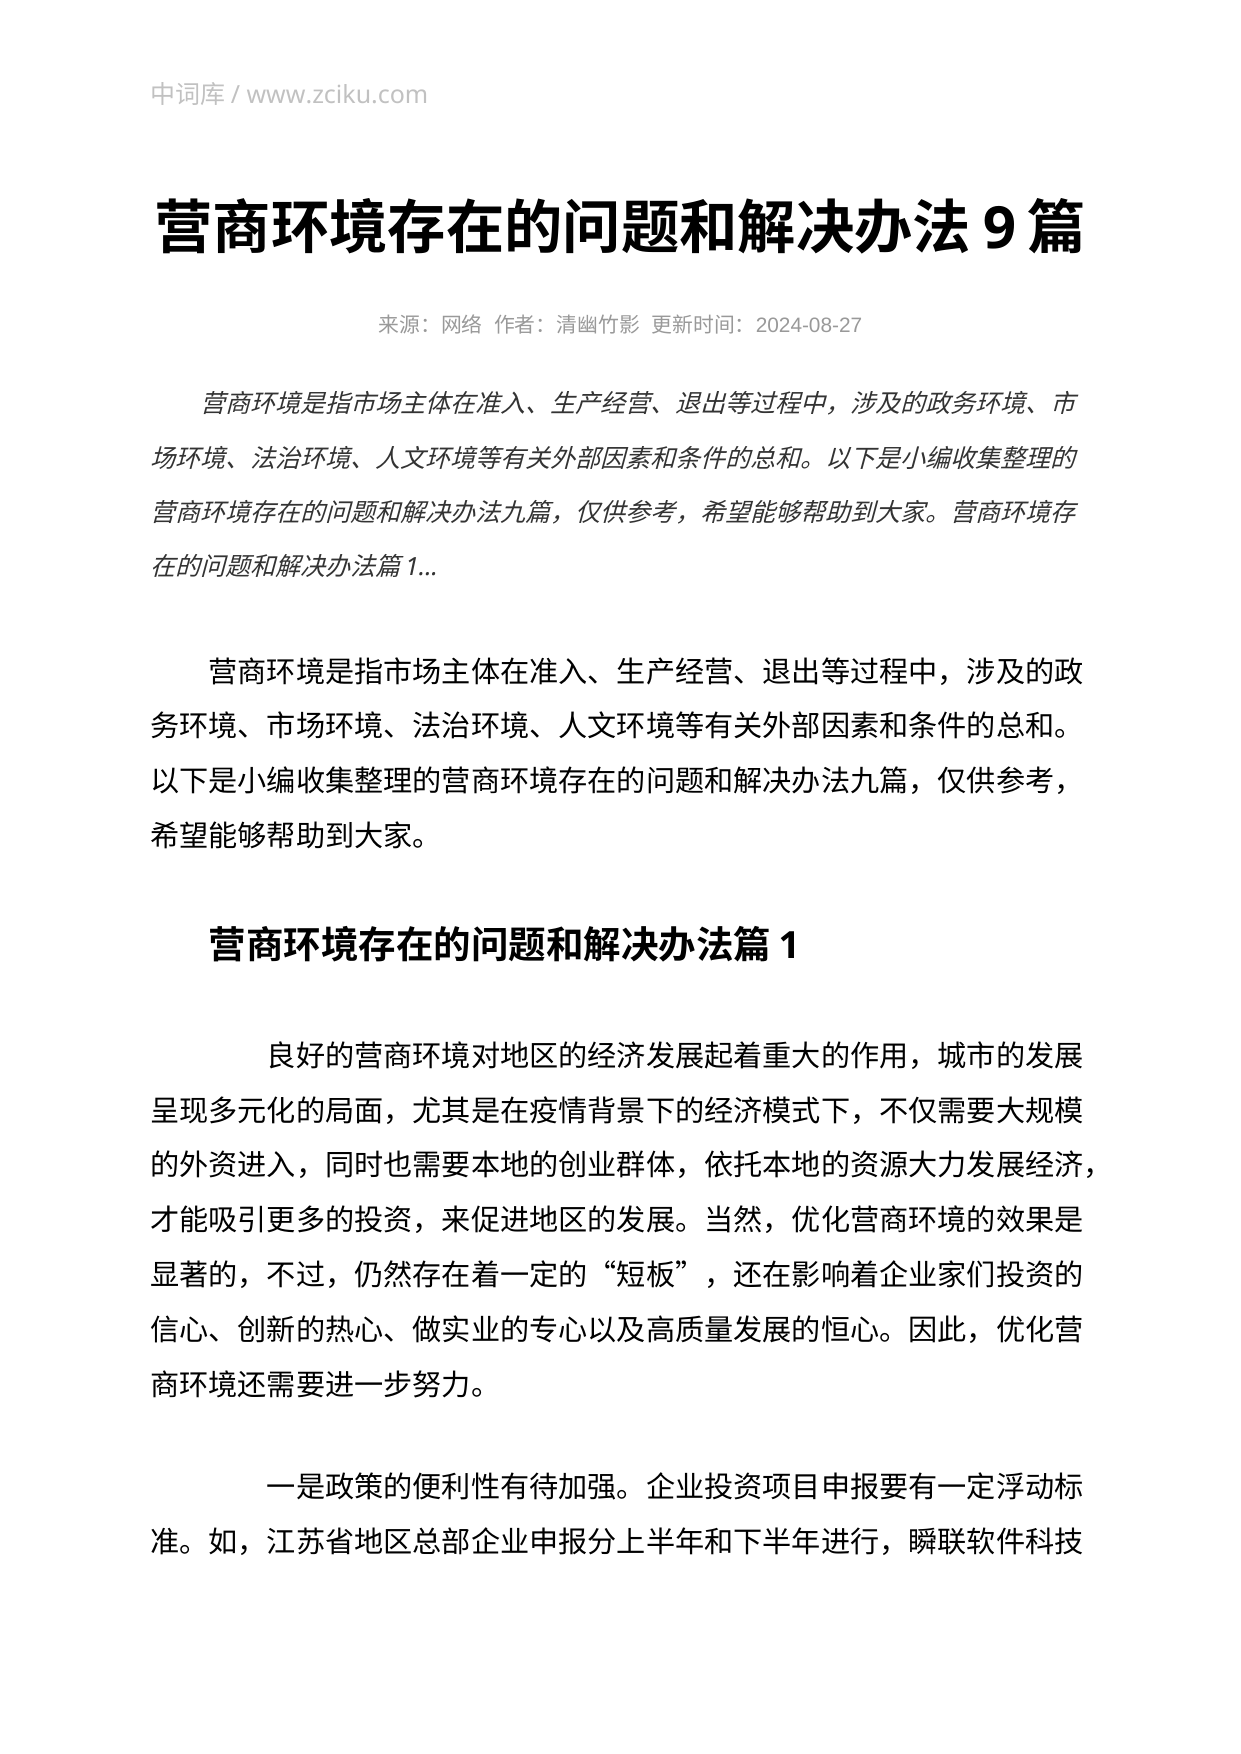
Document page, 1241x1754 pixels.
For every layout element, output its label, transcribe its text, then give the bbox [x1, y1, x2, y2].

subtitle 营商环境存在的问题和解决办法9篇 [150, 181, 1090, 266]
text 营商环境是指市场主体在准入、生产经营、退出等过程中，涉及的政务环境、市场环境、法治环境、人文环境等有关外部因素和条件的总和。以下是小编收集整理的营商环境存在的问题和解决办法九篇，仅供参考，希望能够帮助到大家。营商环境存在的问题和解决办法篇1... [150, 384, 1090, 583]
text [150, 1463, 1090, 1561]
text 营商环境是指市场主体在准入、生产经营、退出等过程中，涉及的政务环境、市场环境、法治环境、人文环境等有关外部因素和条件的总和。以下是小编收集整理的营商环境存在的问题和解决办法九篇，仅供参考，希望能够帮助到大家。 [150, 648, 1090, 855]
text 来源：网络 作者：清幽竹影 更新时间：2024-08-27 [150, 313, 1090, 337]
text 营商环境存在的问题和解决办法篇1 [150, 914, 1090, 969]
text 良好的营商环境对地区的经济发展起着重大的作用，城市的发展呈现多元化的局面，尤其是在疫情背景下的经济模式下，不仅需要大规模的外资进入，同时也需要本地的创业群体，依托本地的资源大力发展经济，才能吸引更多的投资，来促进地区的发展。当然，优化营商环境的效果是显著的，不过，仍然存在着一定的“短板”，还在影响着企业家们投资的信心、创新的热心、做实业的专心以及高质量发展的恒心。因此，优化营商环境还需要进一步努力。 [150, 1032, 1090, 1404]
